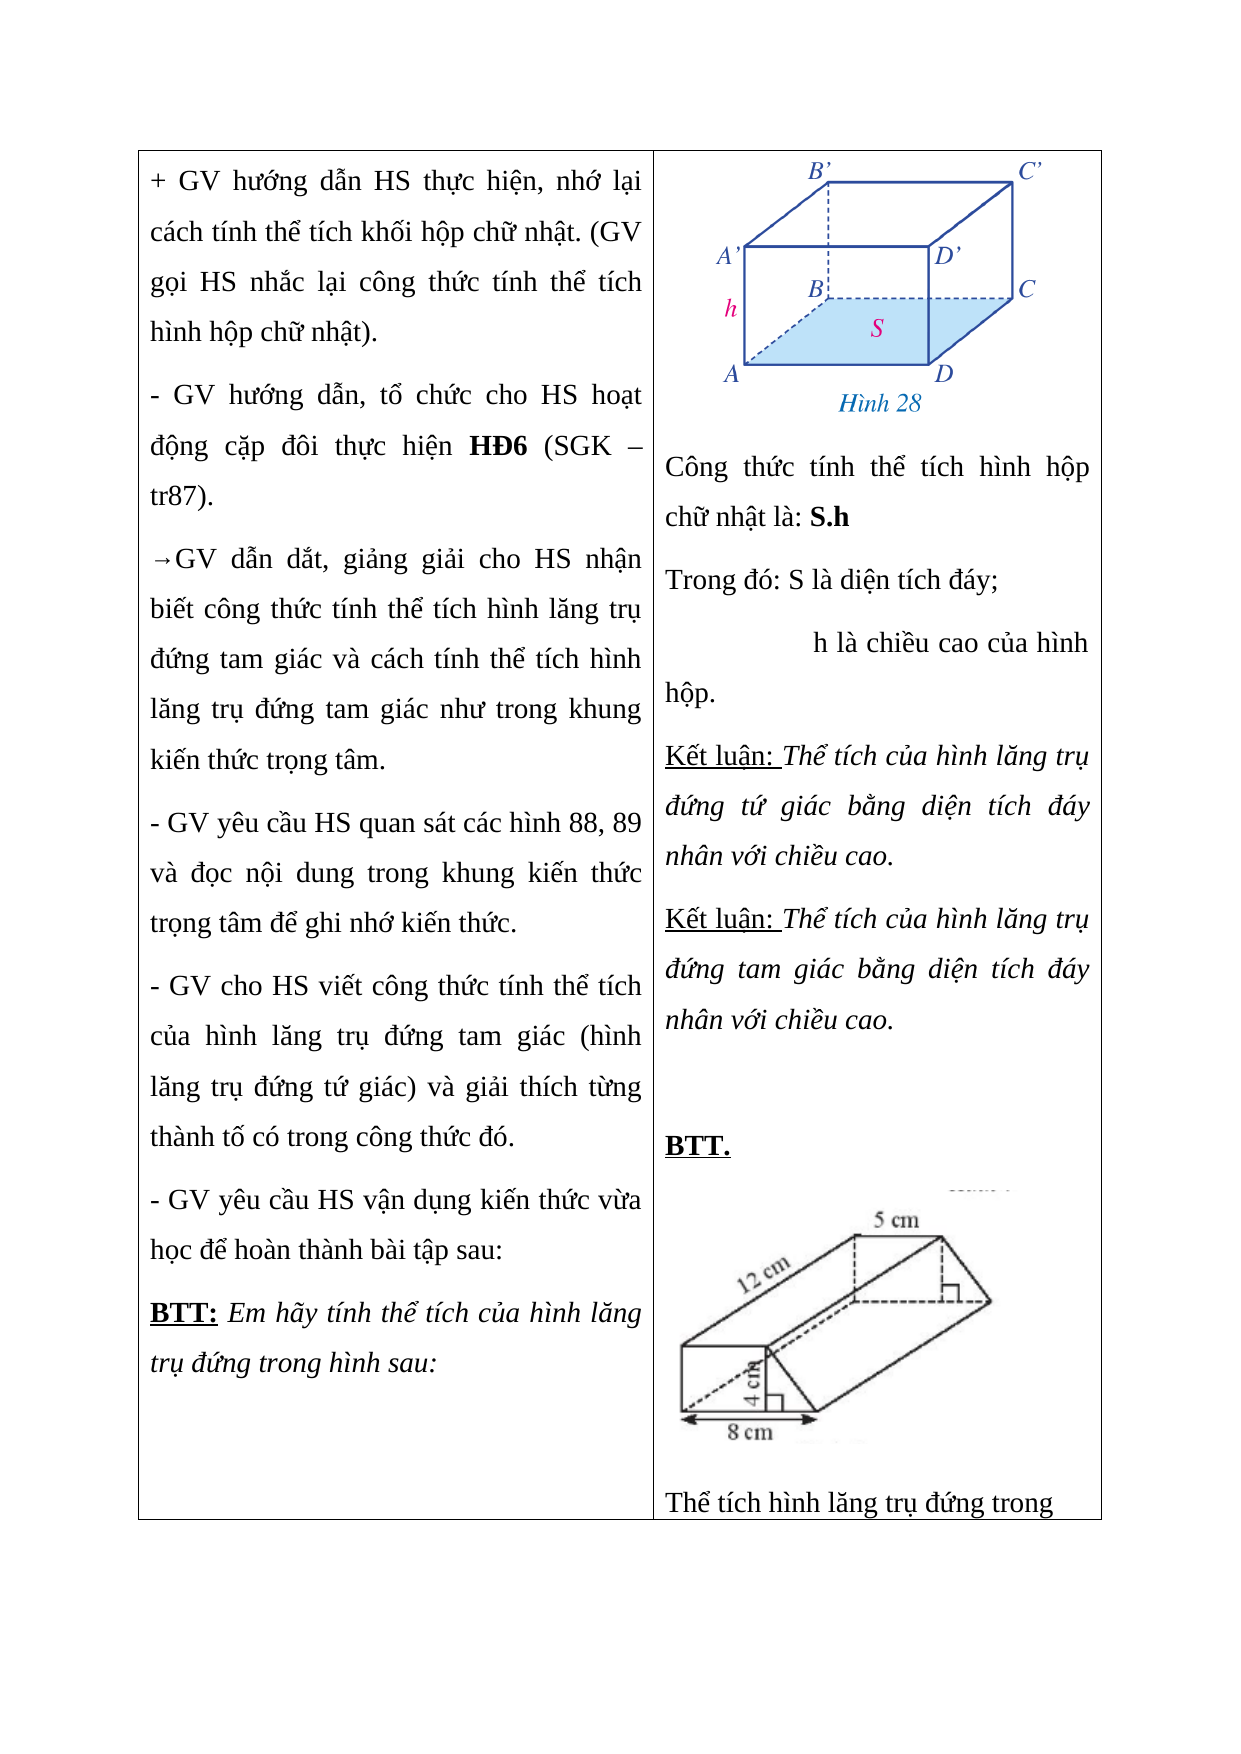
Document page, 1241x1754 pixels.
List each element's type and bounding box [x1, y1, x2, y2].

picture [712, 151, 1043, 420]
picture [665, 1190, 1025, 1444]
table_cell [654, 151, 1101, 1519]
table_cell [139, 151, 653, 1519]
